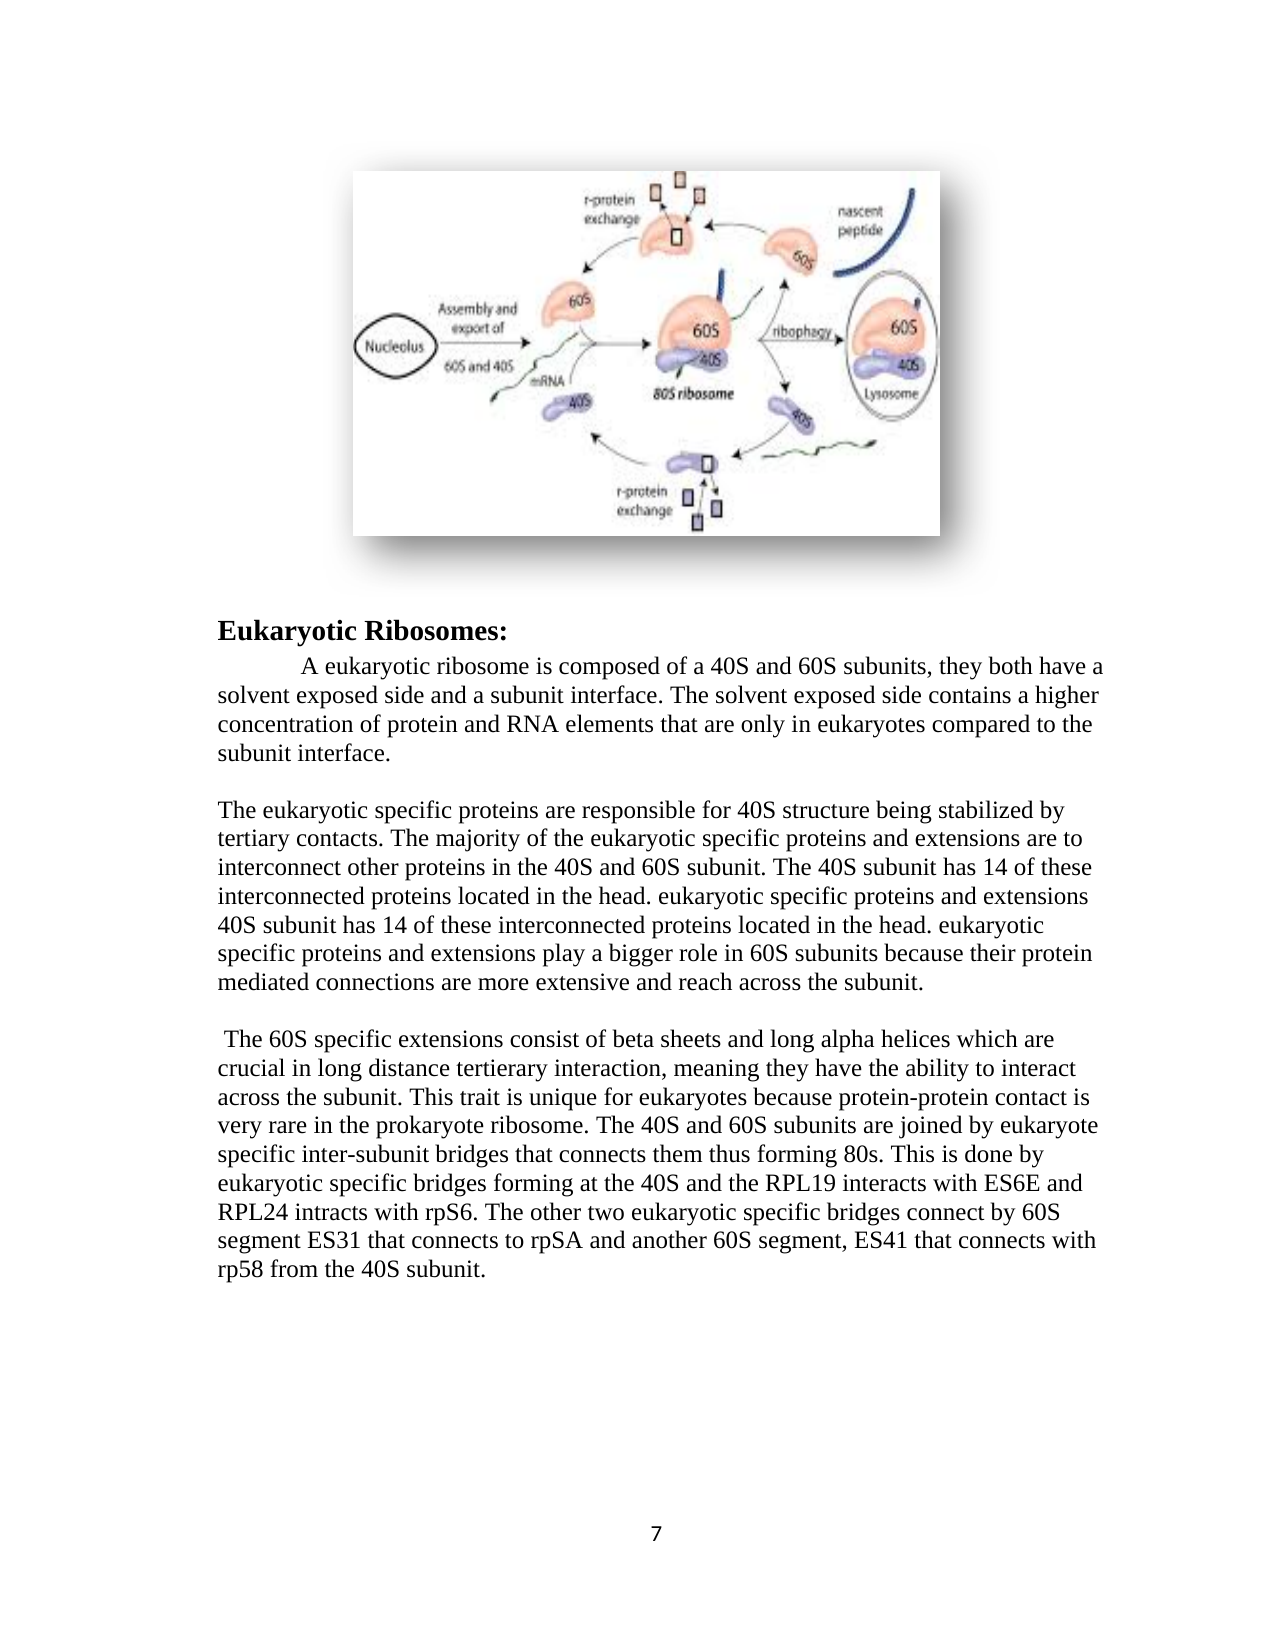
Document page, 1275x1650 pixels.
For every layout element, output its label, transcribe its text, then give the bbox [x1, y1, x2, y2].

text A eukaryotic ribosome is composed of a 40S and 60S subunits, they both have a solvent exposed side and a subunit interface. The solvent exposed side contains a higher concentration of protein and RNA elements that are only in eukaryotes compared to the subunit interface. [217, 651, 1125, 766]
picture [353, 171, 940, 536]
subtitle Eukaryotic Ribosomes: [217, 613, 1125, 646]
text The eukaryotic specific proteins are responsible for 40S structure being stabilized by tertiary contacts. The majority of the eukaryotic specific proteins and extensions are to interconnect other proteins in the 40S and 60S subunit. The 40S subunit has 14 of these interconnected proteins located in the head. eukaryotic specific proteins and extensions 40S subunit has 14 of these interconnected proteins located in the head. eukaryotic specific proteins and extensions play a bigger role in 60S subunits because their protein mediated connections are more extensive and reach across the subunit. [217, 795, 1125, 996]
text The 60S specific extensions consist of beta sheets and long alpha helices which are crucial in long distance tertierary interaction, meaning they have the ability to interact across the subunit. This trait is unique for eukaryotes because protein-protein contact is very rare in the prokaryote ribosome. The 40S and 60S subunits are joined by eukaryote specific inter-subunit bridges that connects them thus forming 80s. This is done by eukaryotic specific bridges forming at the 40S and the RPL19 interacts with ES6E and RPL24 intracts with rpS6. The other two eukaryotic specific bridges connect by 60S segment ES31 that connects to rpSA and another 60S segment, ES41 that connects with rp58 from the 40S subunit. [217, 1024, 1125, 1283]
